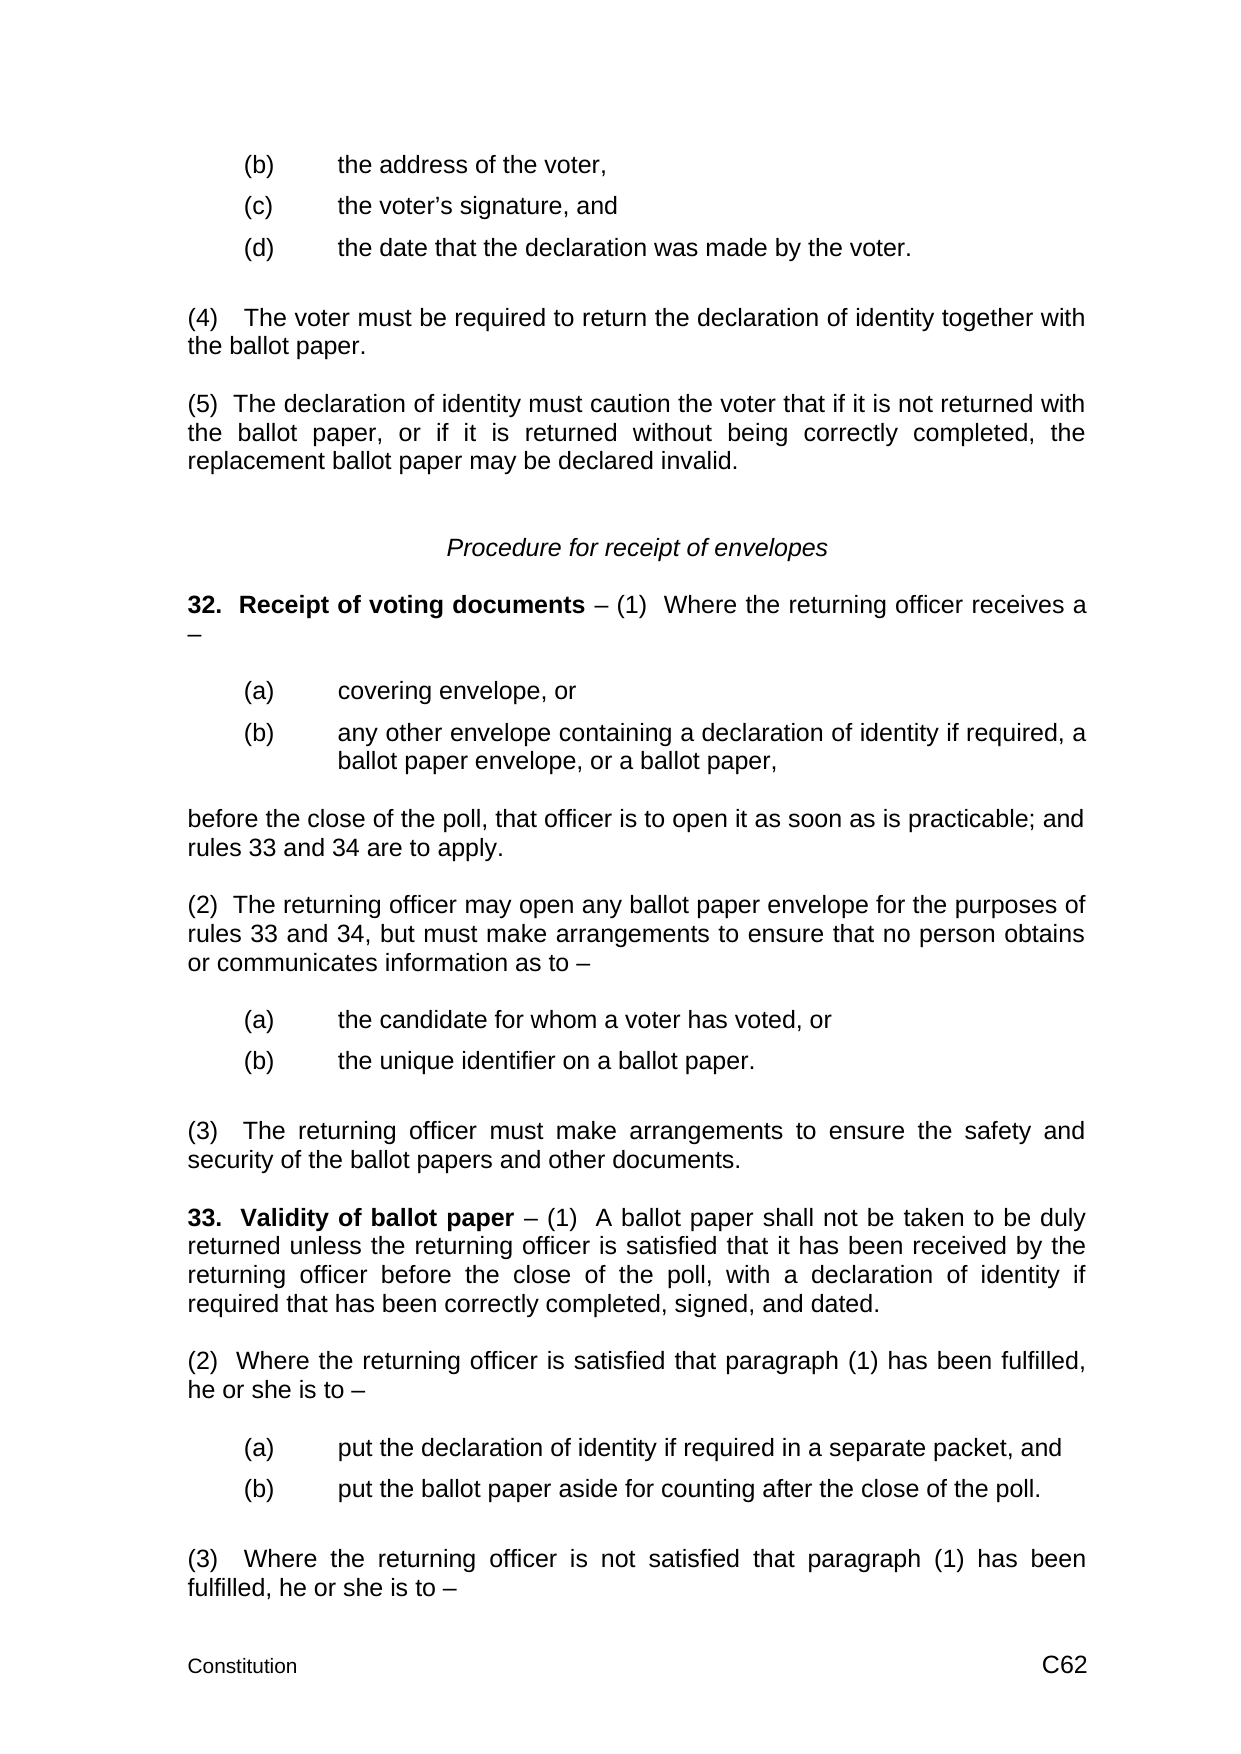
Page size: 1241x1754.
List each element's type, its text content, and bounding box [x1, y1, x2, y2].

text (b) any other envelope containing a declaration of identity if required, a ballot paper envelope, or a ballot paper, [244, 717, 1087, 775]
text (2) Where the returning officer is satisfied that paragraph (1) has been fulfilled, he or she is to – [187, 1346, 1087, 1404]
text (a) the candidate for whom a voter has voted, or [244, 1005, 1087, 1034]
text (d) the date that the declaration was made by the voter. [244, 232, 1087, 261]
text Procedure for receipt of envelopes [187, 532, 1087, 561]
text 32. Receipt of voting documents – (1) Where the returning officer receives a – [187, 590, 1087, 647]
text (a) covering envelope, or [244, 676, 1087, 705]
text before the close of the poll, that officer is to open it as soon as is practicable; and rules 33 and 34 are to apply. [187, 804, 1087, 861]
text (3) Where the returning officer is not satisfied that paragraph (1) has been fulfilled, he or she is to – [187, 1544, 1087, 1601]
text (4) The voter must be required to return the declaration of identity together with the ballot paper. [187, 302, 1087, 360]
text (c) the voter’s signature, and [244, 191, 1087, 220]
text (5) The declaration of identity must caution the voter that if it is not returned with the ballot paper, or if it is returned without being correctly completed, the replacement ballot paper may be declared invalid. [187, 389, 1087, 475]
text (b) the unique identifier on a ballot paper. [244, 1046, 1087, 1075]
text (3) The returning officer must make arrangements to ensure the safety and security of the ballot papers and other documents. [187, 1116, 1087, 1174]
text (a) put the declaration of identity if required in a separate packet, and [244, 1432, 1087, 1461]
text (b) put the ballot paper aside for counting after the close of the poll. [244, 1474, 1087, 1502]
text (b) the address of the voter, [244, 150, 1087, 179]
text (2) The returning officer may open any ballot paper envelope for the purposes of rules 33 and 34, but must make arrangements to ensure that no person obtains or communicates information as to – [187, 890, 1087, 976]
text 33. Validity of ballot paper – (1) A ballot paper shall not be taken to be duly returned unless the returning officer is satisfied that it has been received by the returning officer before the close of the poll, with a declaration of identity if required that has been correctly completed, signed, and dated. [187, 1202, 1087, 1317]
